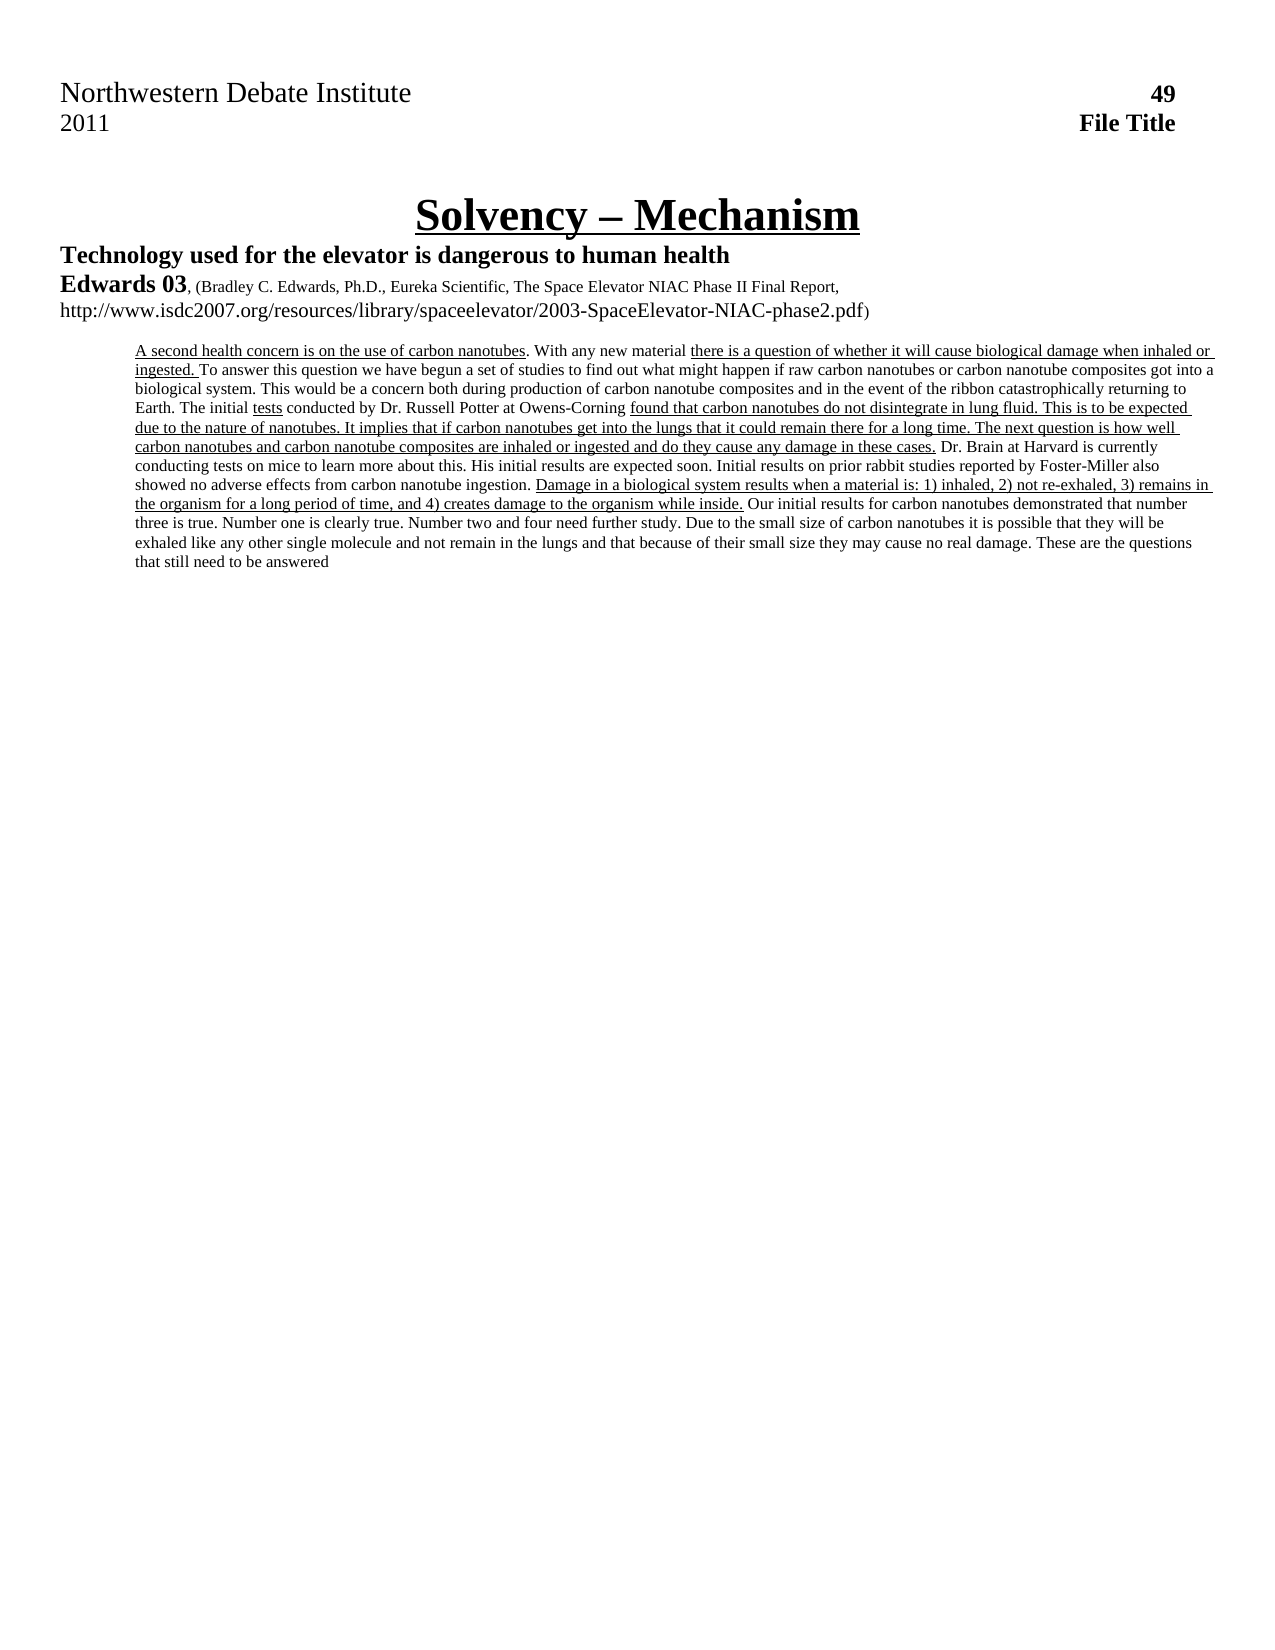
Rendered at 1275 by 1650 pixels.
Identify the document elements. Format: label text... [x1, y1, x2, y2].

text Edwards 03, (Bradley C. Edwards, Ph.D., Eureka Scientific, The Space Elevator NIAC Phase II Final Report, http://www.isdc2007.org/resources/library/spaceelevator/2003-SpaceElevator-NIAC-phase2.pdf) [60, 269, 1215, 322]
subtitle Solvency – Mechanism [60, 187, 1215, 240]
text A second health concern is on the use of carbon nanotubes. With any new material there is a question of whether it will cause biological damage when inhaled or ingested. To answer this question we have begun a set of studies to find out what might happen if raw carbon nanotubes or carbon nanotube composites got into a biological system. This would be a concern both during production of carbon nanotube composites and in the event of the ribbon catastrophically returning to Earth. The initial tests conducted by Dr. Russell Potter at Owens-Corning found that carbon nanotubes do not disintegrate in lung fluid. This is to be expected due to the nature of nanotubes. It implies that if carbon nanotubes get into the lungs that it could remain there for a long time. The next question is how well carbon nanotubes and carbon nanotube composites are inhaled or ingested and do they cause any damage in these cases. Dr. Brain at Harvard is currently conducting tests on mice to learn more about this. His initial results are expected soon. Initial results on prior rabbit studies reported by Foster-Miller also showed no adverse effects from carbon nanotube ingestion. Damage in a biological system results when a material is: 1) inhaled, 2) not re-exhaled, 3) remains in the organism for a long period of time, and 4) creates damage to the organism while inside. Our initial results for carbon nanotubes demonstrated that number three is true. Number one is clearly true. Number two and four need further study. Due to the small size of carbon nanotubes it is possible that they will be exhaled like any other single molecule and not remain in the lungs and that because of their small size they may cause no real damage. These are the questions that still need to be answered [135, 341, 1215, 571]
text Technology used for the elevator is dangerous to human health [60, 240, 1215, 269]
